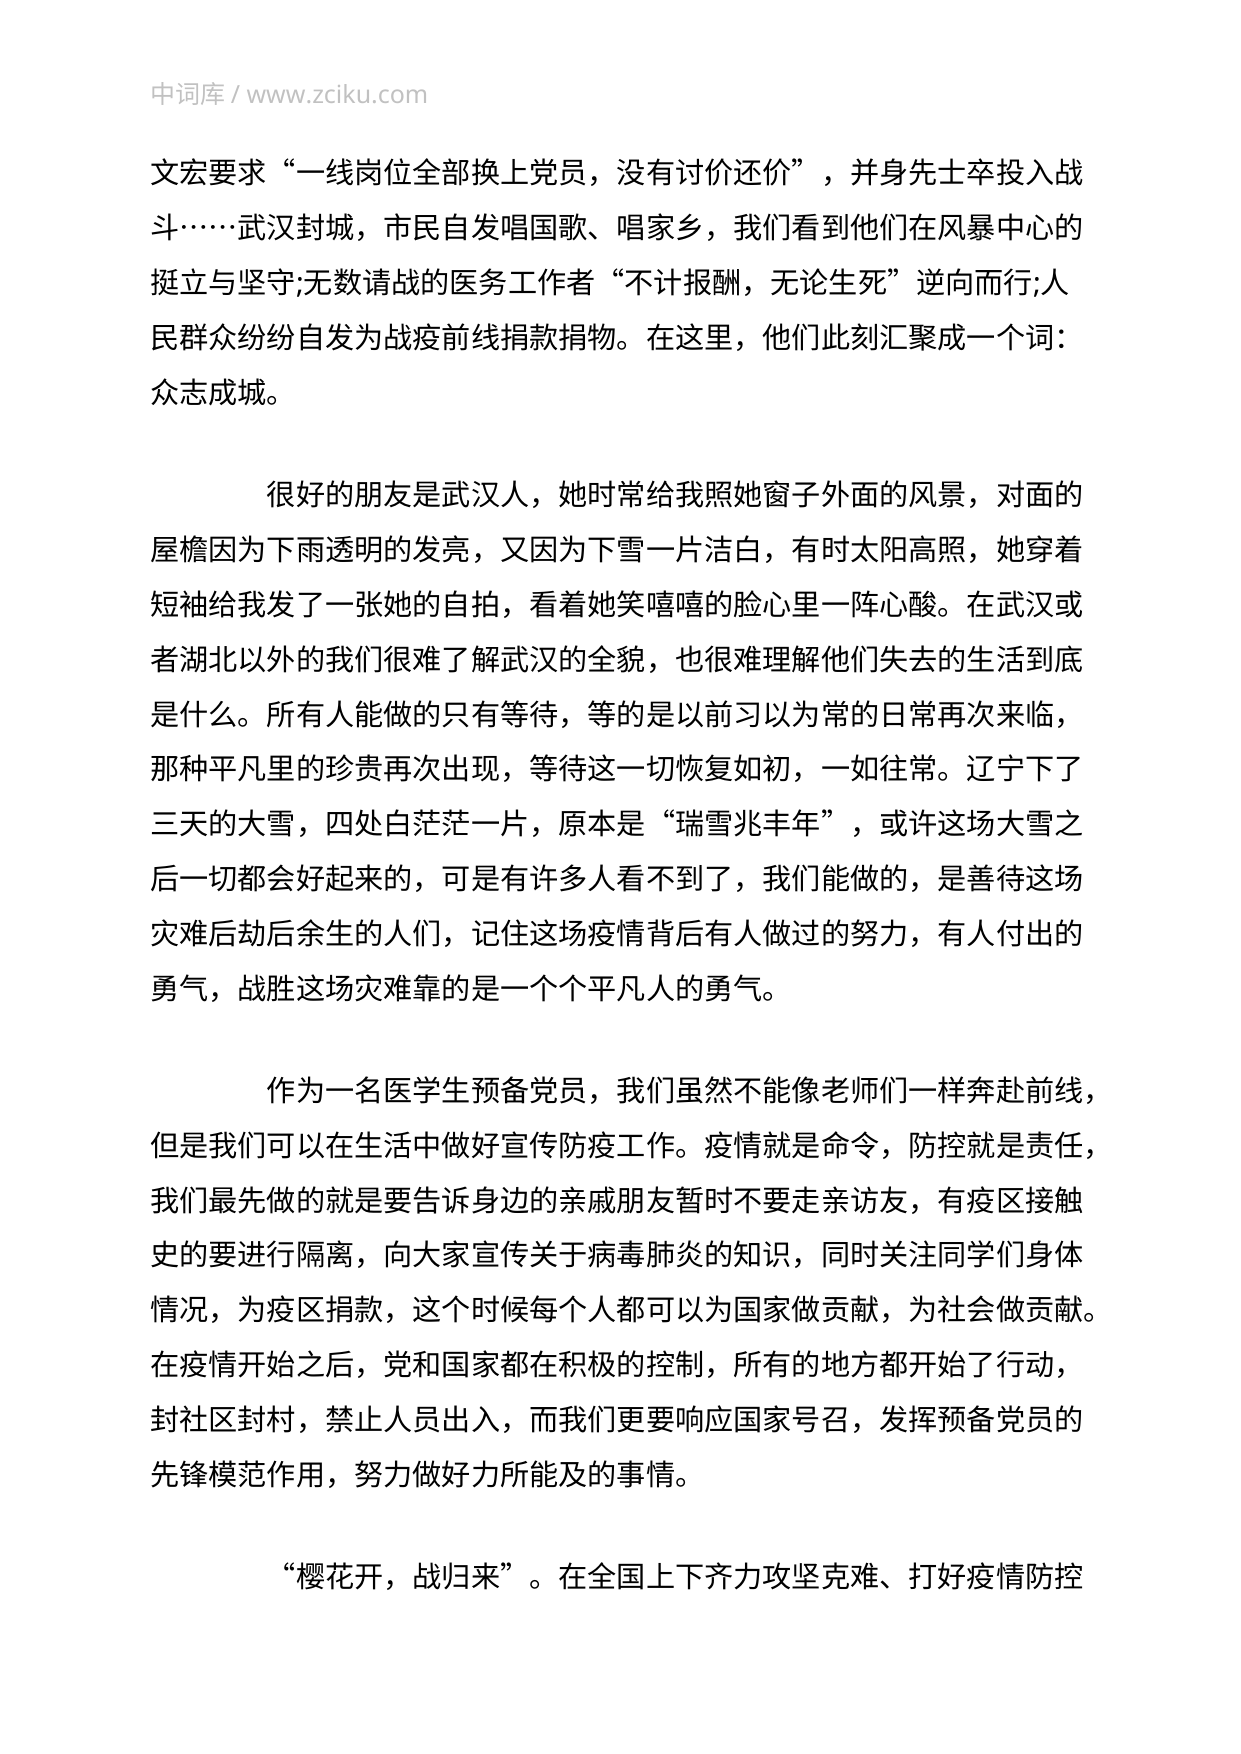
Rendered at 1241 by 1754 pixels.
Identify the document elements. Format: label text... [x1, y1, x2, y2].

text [150, 1553, 1090, 1596]
text 很好的朋友是武汉人，她时常给我照她窗子外面的风景，对面的屋檐因为下雨透明的发亮，又因为下雪一片洁白，有时太阳高照，她穿着短袖给我发了一张她的自拍，看着她笑嘻嘻的脸心里一阵心酸。在武汉或者湖北以外的我们很难了解武汉的全貌，也很难理解他们失去的生活到底是什么。所有人能做的只有等待，等的是以前习以为常的日常再次来临，那种平凡里的珍贵再次出现，等待这一切恢复如初，一如往常。辽宁下了三天的大雪，四处白茫茫一片，原本是“瑞雪兆丰年”，或许这场大雪之后一切都会好起来的，可是有许多人看不到了，我们能做的，是善待这场灾难后劫后余生的人们，记住这场疫情背后有人做过的努力，有人付出的勇气，战胜这场灾难靠的是一个个平凡人的勇气。 [150, 471, 1090, 1008]
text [150, 150, 1090, 412]
text 作为一名医学生预备党员，我们虽然不能像老师们一样奔赴前线，但是我们可以在生活中做好宣传防疫工作。疫情就是命令，防控就是责任，我们最先做的就是要告诉身边的亲戚朋友暂时不要走亲访友，有疫区接触史的要进行隔离，向大家宣传关于病毒肺炎的知识，同时关注同学们身体情况，为疫区捐款，这个时候每个人都可以为国家做贡献，为社会做贡献。在疫情开始之后，党和国家都在积极的控制，所有的地方都开始了行动，封社区封村，禁止人员出入，而我们更要响应国家号召，发挥预备党员的先锋模范作用，努力做好力所能及的事情。 [150, 1067, 1090, 1494]
